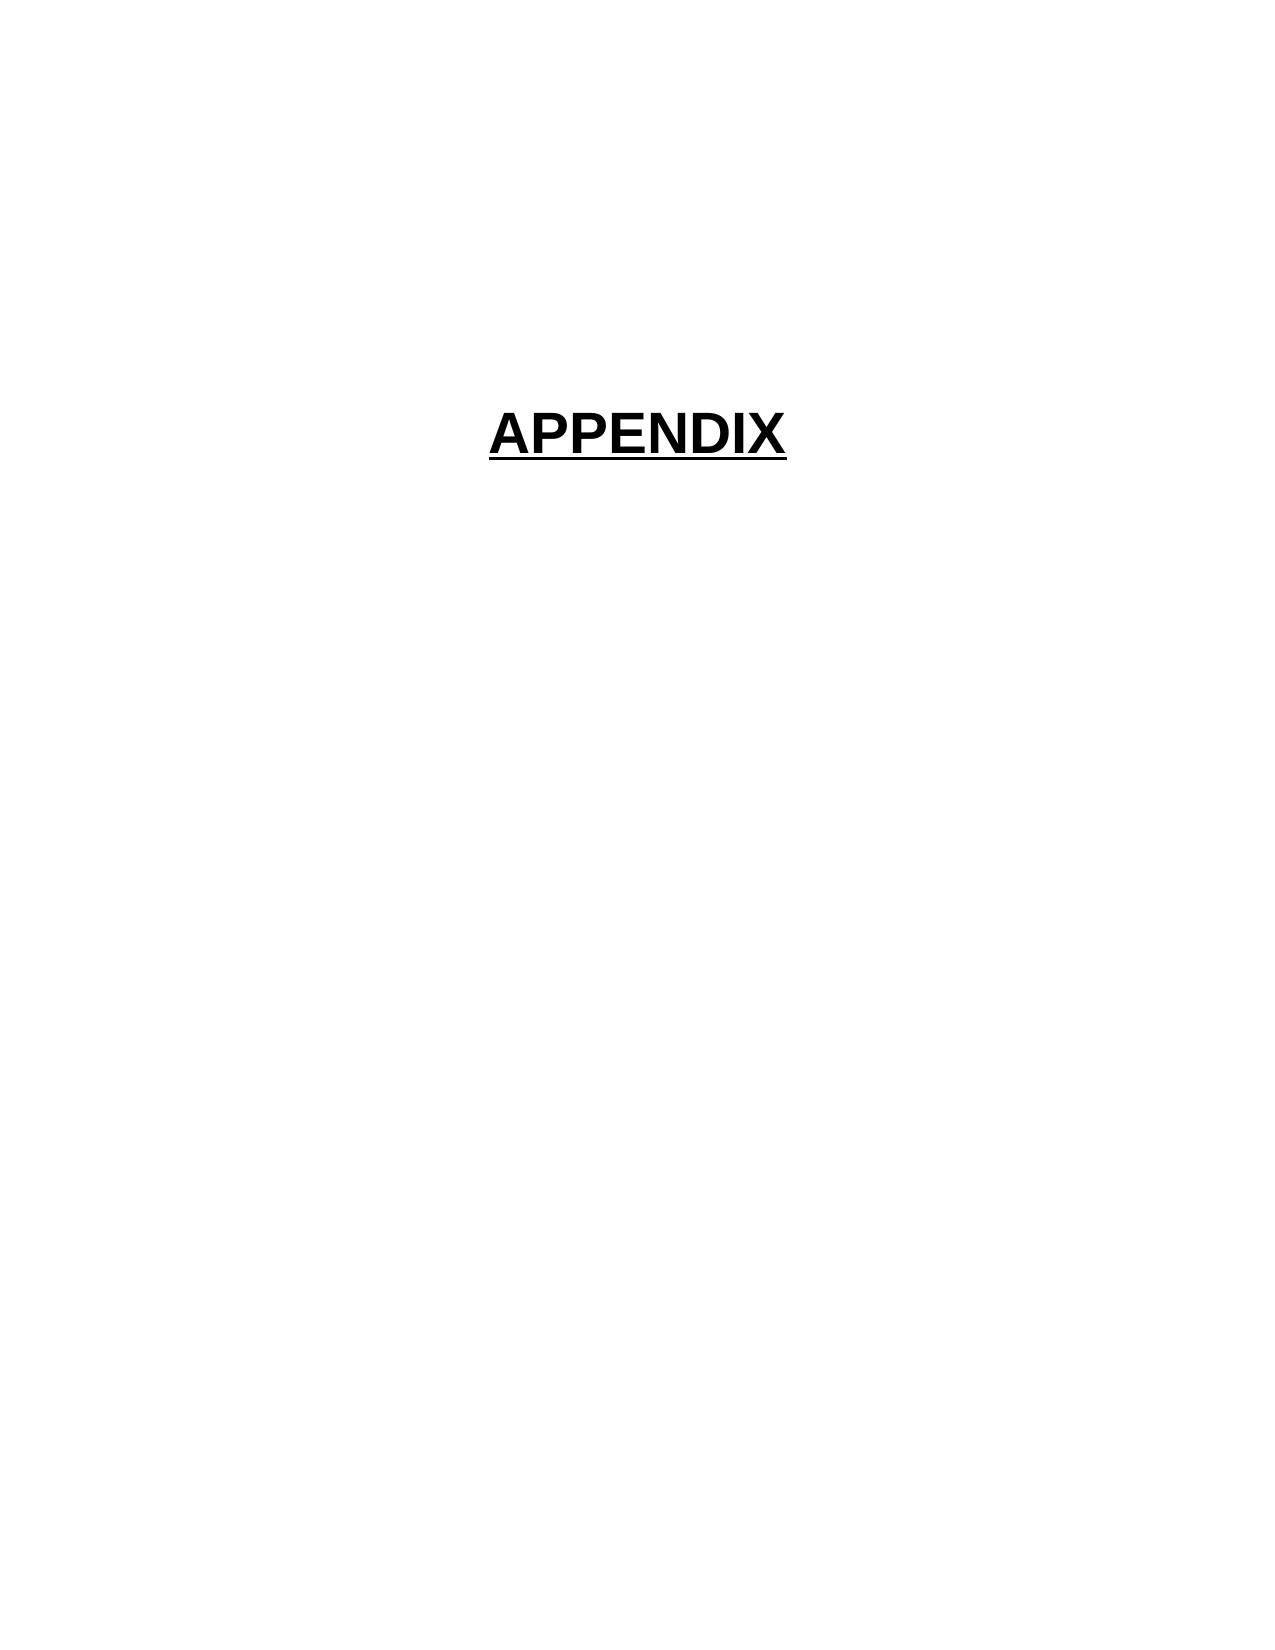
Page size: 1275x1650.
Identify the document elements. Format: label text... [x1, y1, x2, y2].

text APPENDIX [75, 399, 1200, 466]
